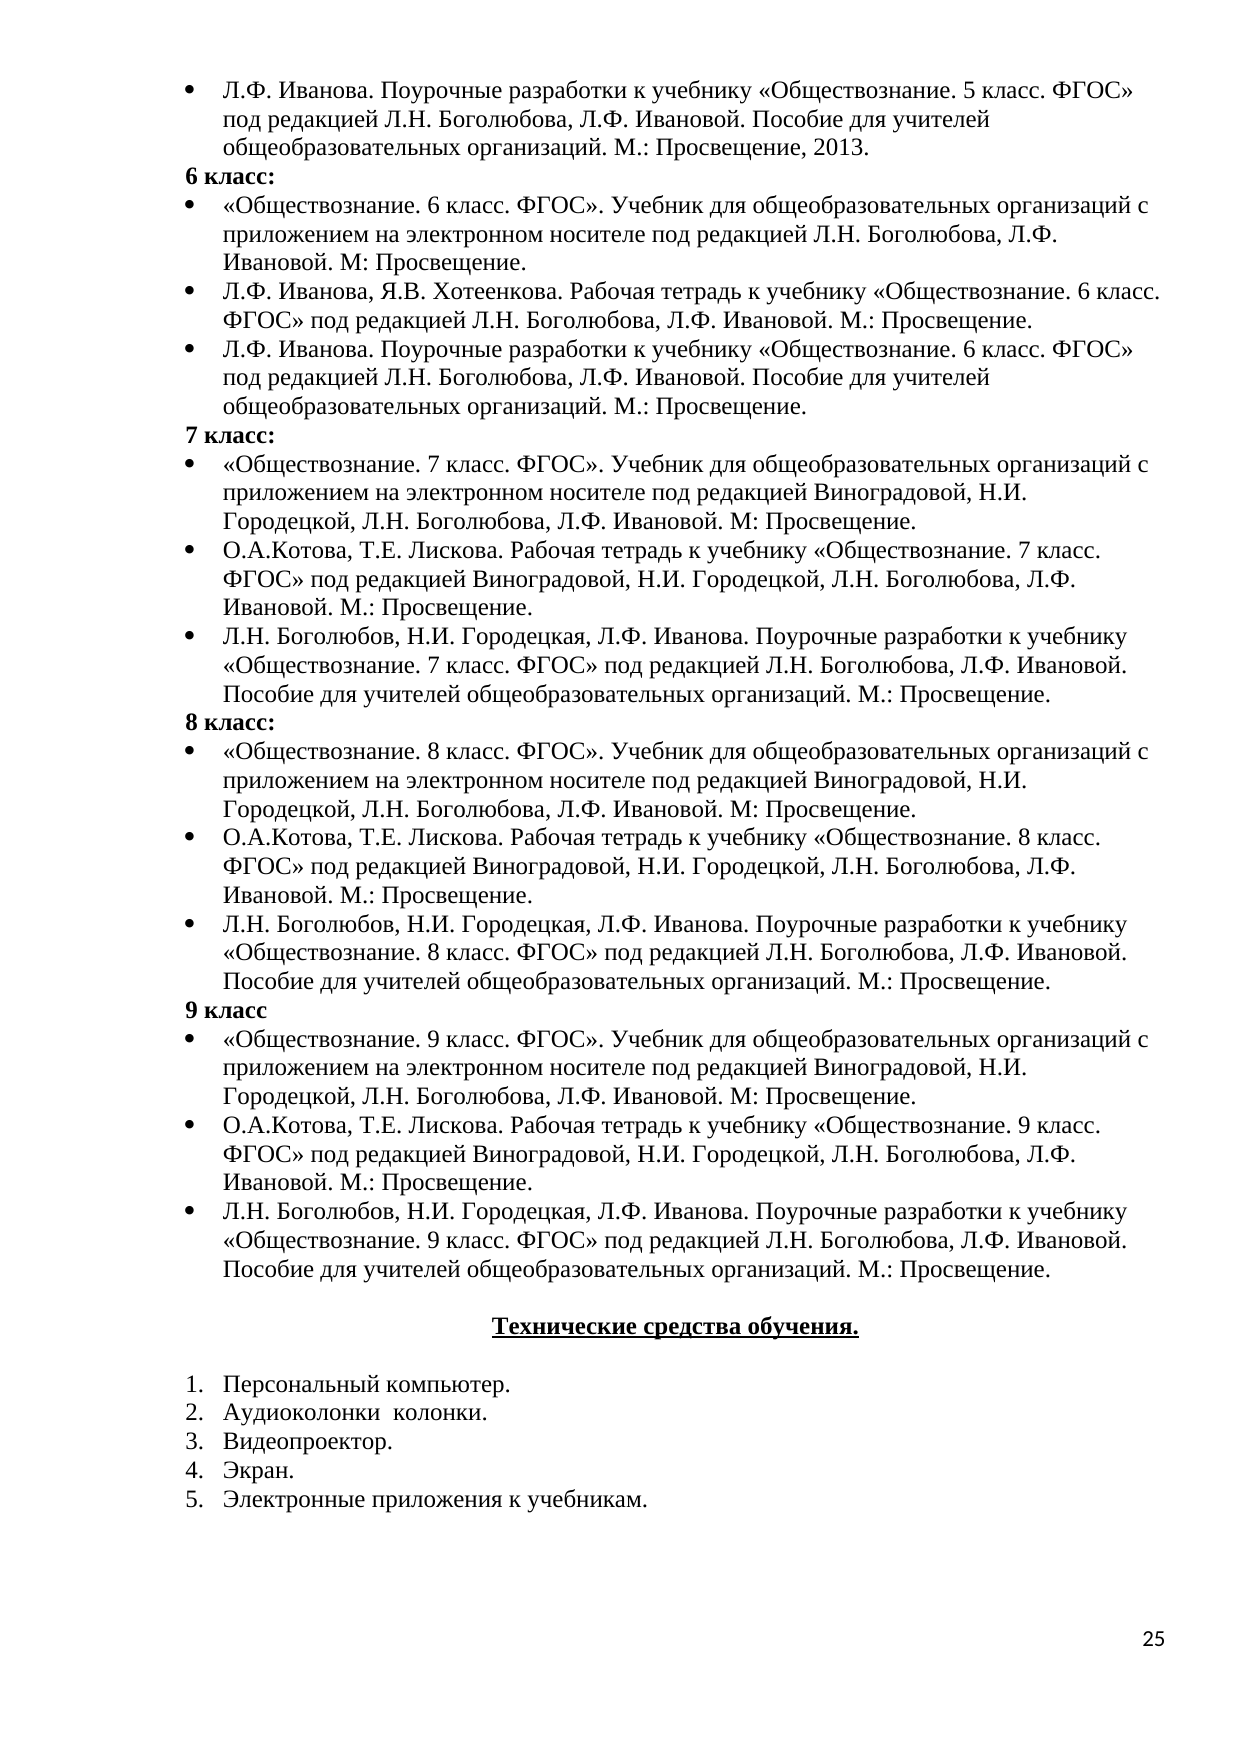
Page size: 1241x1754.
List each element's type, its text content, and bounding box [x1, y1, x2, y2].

list «Обществознание. 8 класс. ФГОС». Учебник для общеобразовательных организаций с приложением на электронном носителе под редакцией Виноградовой, Н.И. Городецкой, Л.Н. Боголюбова, Л.Ф. Ивановой. М: Просвещение. [185, 736, 1165, 822]
list О.А.Котова, Т.Е. Лискова. Рабочая тетрадь к учебнику «Обществознание. 8 класс. ФГОС» под редакцией Виноградовой, Н.И. Городецкой, Л.Н. Боголюбова, Л.Ф. Ивановой. М.: Просвещение. [185, 822, 1165, 909]
list Экран. [185, 1455, 1165, 1484]
list «Обществознание. 6 класс. ФГОС». Учебник для общеобразовательных организаций с приложением на электронном носителе под редакцией Л.Н. Боголюбова, Л.Ф. Ивановой. М: Просвещение. [185, 190, 1165, 276]
list Аудиоколонки колонки. [185, 1397, 1165, 1426]
text 8 класс: [148, 707, 1165, 736]
text Технические средства обучения. [185, 1311, 1165, 1340]
text 7 класс: [148, 420, 1165, 449]
list «Обществознание. 9 класс. ФГОС». Учебник для общеобразовательных организаций с приложением на электронном носителе под редакцией Виноградовой, Н.И. Городецкой, Л.Н. Боголюбова, Л.Ф. Ивановой. М: Просвещение. [185, 1024, 1165, 1110]
list Электронные приложения к учебникам. [185, 1484, 1165, 1512]
list Л.Ф. Иванова, Я.В. Хотеенкова. Рабочая тетрадь к учебнику «Обществознание. 6 класс. ФГОС» под редакцией Л.Н. Боголюбова, Л.Ф. Ивановой. М.: Просвещение. [185, 276, 1165, 334]
list Л.Ф. Иванова. Поурочные разработки к учебнику «Обществознание. 5 класс. ФГОС» под редакцией Л.Н. Боголюбова, Л.Ф. Ивановой. Пособие для учителей общеобразовательных организаций. М.: Просвещение, 2013. [185, 75, 1165, 161]
list Л.Н. Боголюбов, Н.И. Городецкая, Л.Ф. Иванова. Поурочные разработки к учебнику «Обществознание. 8 класс. ФГОС» под редакцией Л.Н. Боголюбова, Л.Ф. Ивановой. Пособие для учителей общеобразовательных организаций. М.: Просвещение. [185, 909, 1165, 995]
list Видеопроектор. [185, 1426, 1165, 1455]
text 6 класс: [148, 161, 1165, 190]
list Персональный компьютер. [185, 1369, 1165, 1397]
list О.А.Котова, Т.Е. Лискова. Рабочая тетрадь к учебнику «Обществознание. 9 класс. ФГОС» под редакцией Виноградовой, Н.И. Городецкой, Л.Н. Боголюбова, Л.Ф. Ивановой. М.: Просвещение. [185, 1110, 1165, 1196]
list Л.Н. Боголюбов, Н.И. Городецкая, Л.Ф. Иванова. Поурочные разработки к учебнику «Обществознание. 9 класс. ФГОС» под редакцией Л.Н. Боголюбова, Л.Ф. Ивановой. Пособие для учителей общеобразовательных организаций. М.: Просвещение. [185, 1196, 1165, 1282]
list «Обществознание. 7 класс. ФГОС». Учебник для общеобразовательных организаций с приложением на электронном носителе под редакцией Виноградовой, Н.И. Городецкой, Л.Н. Боголюбова, Л.Ф. Ивановой. М: Просвещение. [185, 449, 1165, 535]
list Л.Н. Боголюбов, Н.И. Городецкая, Л.Ф. Иванова. Поурочные разработки к учебнику «Обществознание. 7 класс. ФГОС» под редакцией Л.Н. Боголюбова, Л.Ф. Ивановой. Пособие для учителей общеобразовательных организаций. М.: Просвещение. [185, 621, 1165, 707]
text 9 класс [148, 995, 1165, 1024]
list Л.Ф. Иванова. Поурочные разработки к учебнику «Обществознание. 6 класс. ФГОС» под редакцией Л.Н. Боголюбова, Л.Ф. Ивановой. Пособие для учителей общеобразовательных организаций. М.: Просвещение. [185, 334, 1165, 420]
list О.А.Котова, Т.Е. Лискова. Рабочая тетрадь к учебнику «Обществознание. 7 класс. ФГОС» под редакцией Виноградовой, Н.И. Городецкой, Л.Н. Боголюбова, Л.Ф. Ивановой. М.: Просвещение. [185, 535, 1165, 621]
